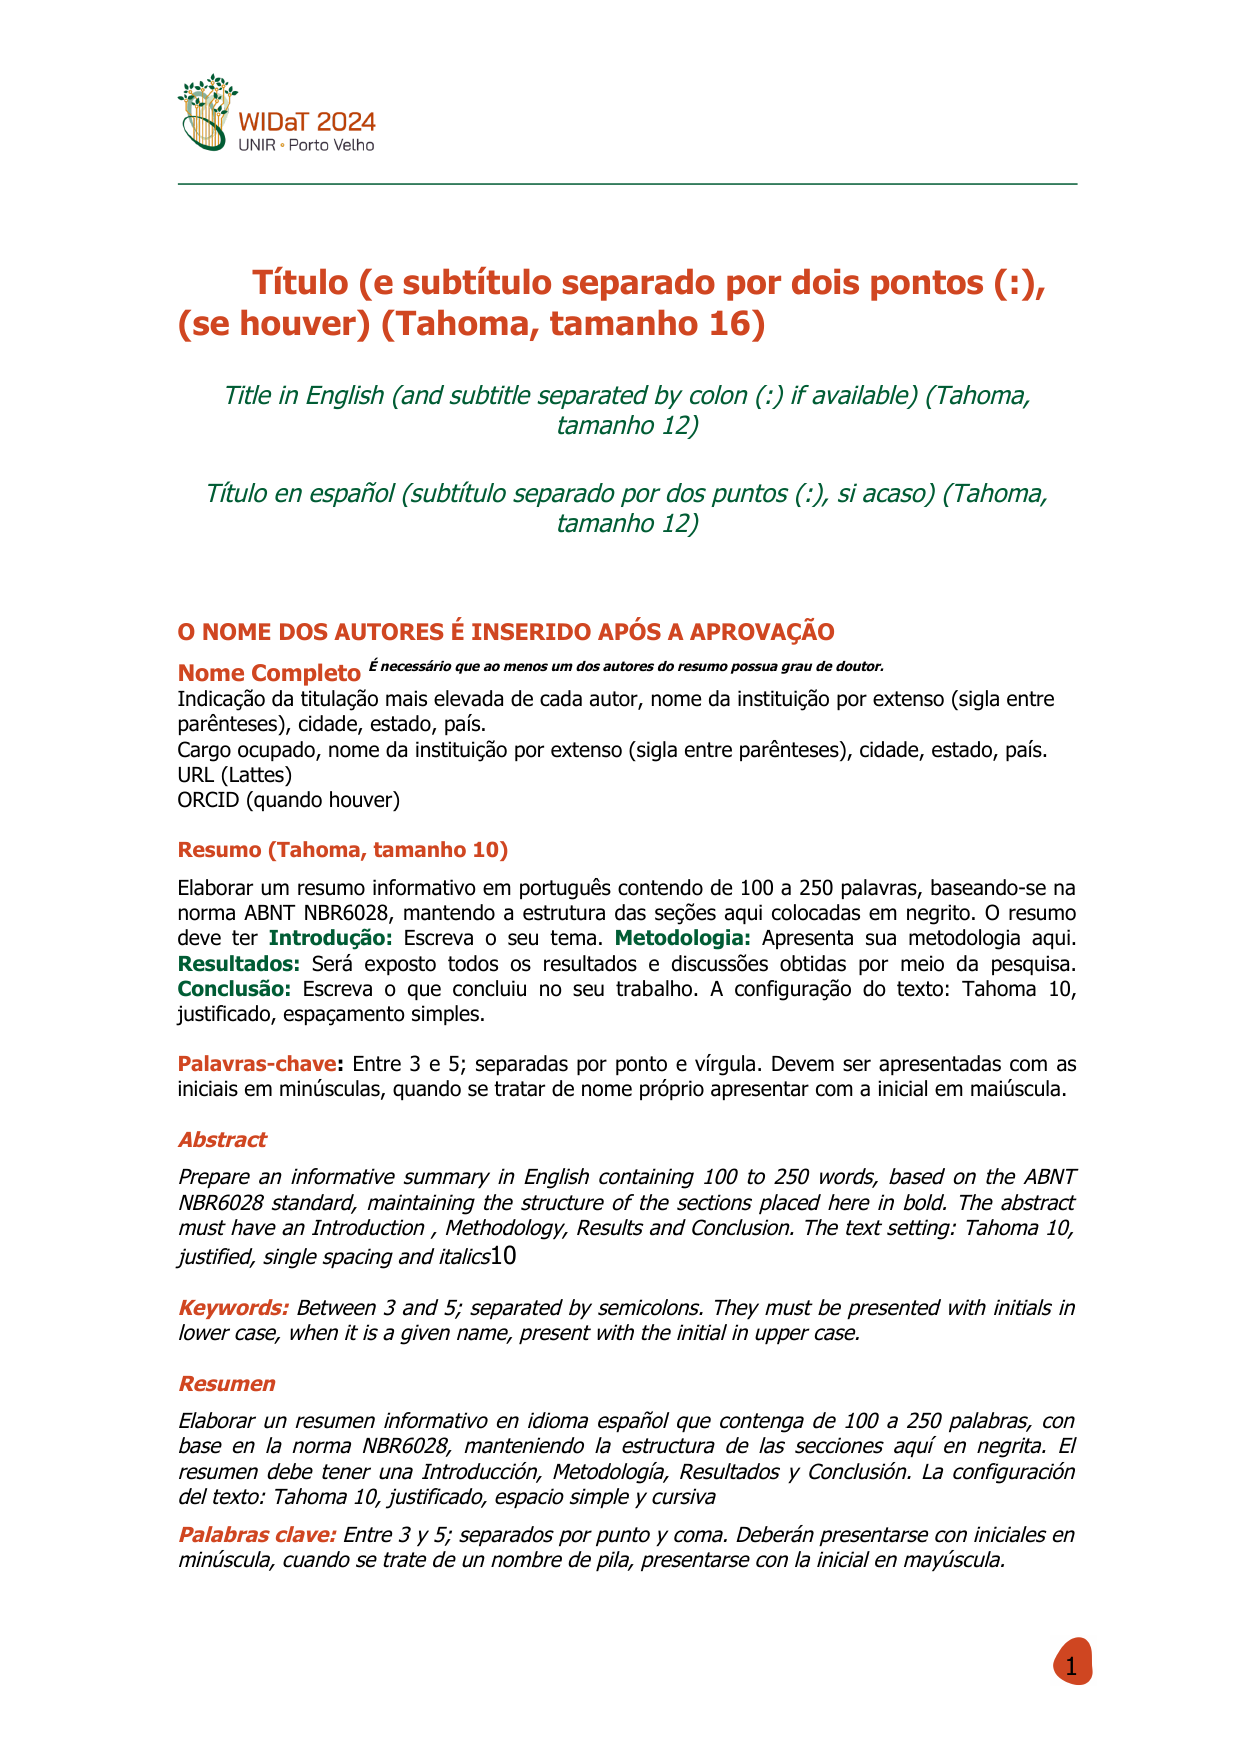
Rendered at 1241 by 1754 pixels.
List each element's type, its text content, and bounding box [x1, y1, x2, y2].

text Elaborar un resumen informativo en idioma español que contenga de 100 a 250 palabras, con base en la norma NBR6028, manteniendo la estructura de las secciones aquí en negrita. El resumen debe tener una Introducción, Metodología, Resultados y Conclusión. La configuración del texto: Tahoma 10, justificado, espacio simple y cursiva [177, 1408, 1078, 1509]
text Indicação da titulação mais elevada de cada autor, nome da instituição por extenso (sigla entre parênteses), cidade, estado, país. [177, 686, 1078, 736]
title Título (e subtítulo separado por dois pontos (:), (se houver) (Tahoma, tamanho 16) [177, 261, 1078, 342]
text Título en español (subtítulo separado por dos puntos (:), si acaso) (Tahoma, tamanho 12) [177, 477, 1078, 538]
text O NOME DOS AUTORES É INSERIDO APÓS A APROVAÇÃO [177, 618, 1078, 646]
text Title in English (and subtitle separated by colon (:) if available) (Tahoma, tamanho 12) [177, 379, 1078, 440]
text URL (Lattes) [177, 761, 1078, 787]
text Elaborar um resumo informativo em português contendo de 100 a 250 palavras, baseando-se na norma ABNT NBR6028, mantendo a estrutura das seções aqui colocadas em negrito. O resumo deve ter Introdução: Escreva o seu tema. Metodologia: Apresenta sua metodologia aqui. Resultados: Será exposto todos os resultados e discussões obtidas por meio da pesquisa. Conclusão: Escreva o que concluiu no seu trabalho. A configuração do texto: Tahoma 10, justificado, espaçamento simples. [177, 874, 1078, 1026]
text ORCID (quando houver) [177, 787, 1078, 812]
picture [177, 73, 1078, 185]
text Prepare an informative summary in English containing 100 to 250 words, based on the ABNT NBR6028 standard, maintaining the structure of the sections placed here in bold. The abstract must have an Introduction , Methodology, Results and Conclusion. The text setting: Tahoma 10, justified, single spacing and italics [177, 1164, 1078, 1270]
text Resumen [177, 1370, 1078, 1395]
picture [1049, 1635, 1097, 1686]
text Abstract [177, 1126, 1078, 1151]
text Palavras-chave: Entre 3 e 5; separadas por ponto e vírgula. Devem ser apresentadas com as iniciais em minúsculas, quando se tratar de nome próprio apresentar com a inicial em maiúscula. [177, 1051, 1078, 1101]
text Keywords: Between 3 and 5; separated by semicolons. They must be presented with initials in lower case, when it is a given name, present with the initial in upper case. [177, 1295, 1078, 1345]
text Resumo (Tahoma, tamanho 10) [177, 837, 1078, 862]
text Cargo ocupado, nome da instituição por extenso (sigla entre parênteses), cidade, estado, país. [177, 736, 1078, 761]
text Palabras clave: Entre 3 y 5; separados por punto y coma. Deberán presentarse con iniciales en minúscula, cuando se trate de un nombre de pila, presentarse con la inicial en mayúscula. [177, 1521, 1078, 1572]
text Nome Completo É necessário que ao menos um dos autores do resumo possua grau de doutor. [177, 658, 1078, 686]
